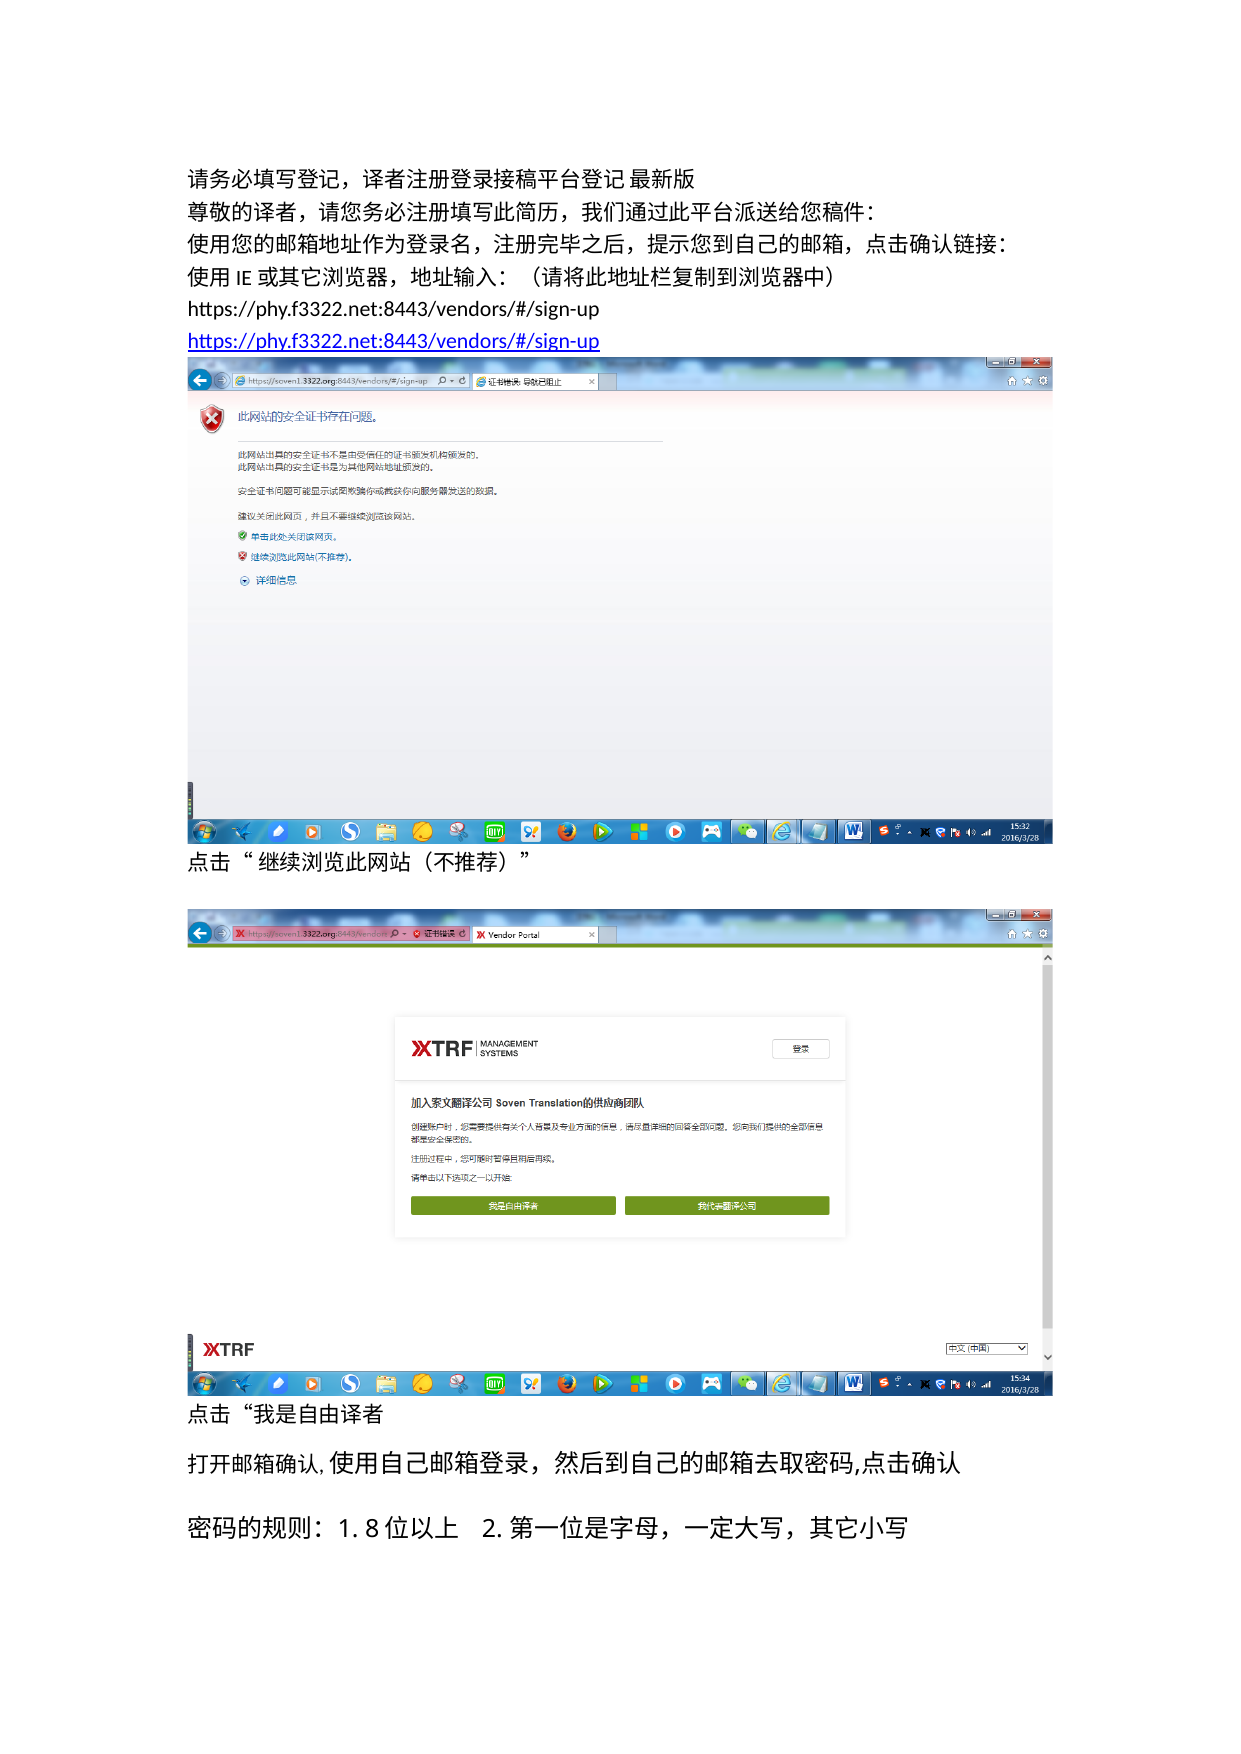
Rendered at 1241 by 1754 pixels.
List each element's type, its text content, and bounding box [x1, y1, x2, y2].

text 点击“我是自由译者 [187, 1397, 1053, 1429]
text 打开邮箱确认, 使用自己邮箱登录，然后到自己的邮箱去取密码,点击确认 密码的规则：1. 8位以上 2. 第一位是字母，一定大写，其它小写 [187, 1429, 1053, 1559]
text 点击“ 继续浏览此网站（不推荐）” [187, 844, 1053, 877]
picture [187, 909, 1053, 1396]
text https://phy.f3322.net:8443/vendors/#/sign-up [187, 292, 1053, 324]
text https://phy.f3322.net:8443/vendors/#/sign-up [187, 324, 1053, 357]
picture [187, 357, 1053, 844]
text 使用IE 或其它浏览器，地址输入：（请将此地址栏复制到浏览器中） [187, 259, 1053, 292]
text 尊敬的译者，请您务必注册填写此简历，我们通过此平台派送给您稿件： [187, 194, 1053, 227]
text 请务必填写登记，译者注册登录接稿平台登记 最新版 [187, 162, 1053, 194]
text 使用您的邮箱地址作为登录名，注册完毕之后，提示您到自己的邮箱，点击确认链接： [187, 227, 1053, 259]
